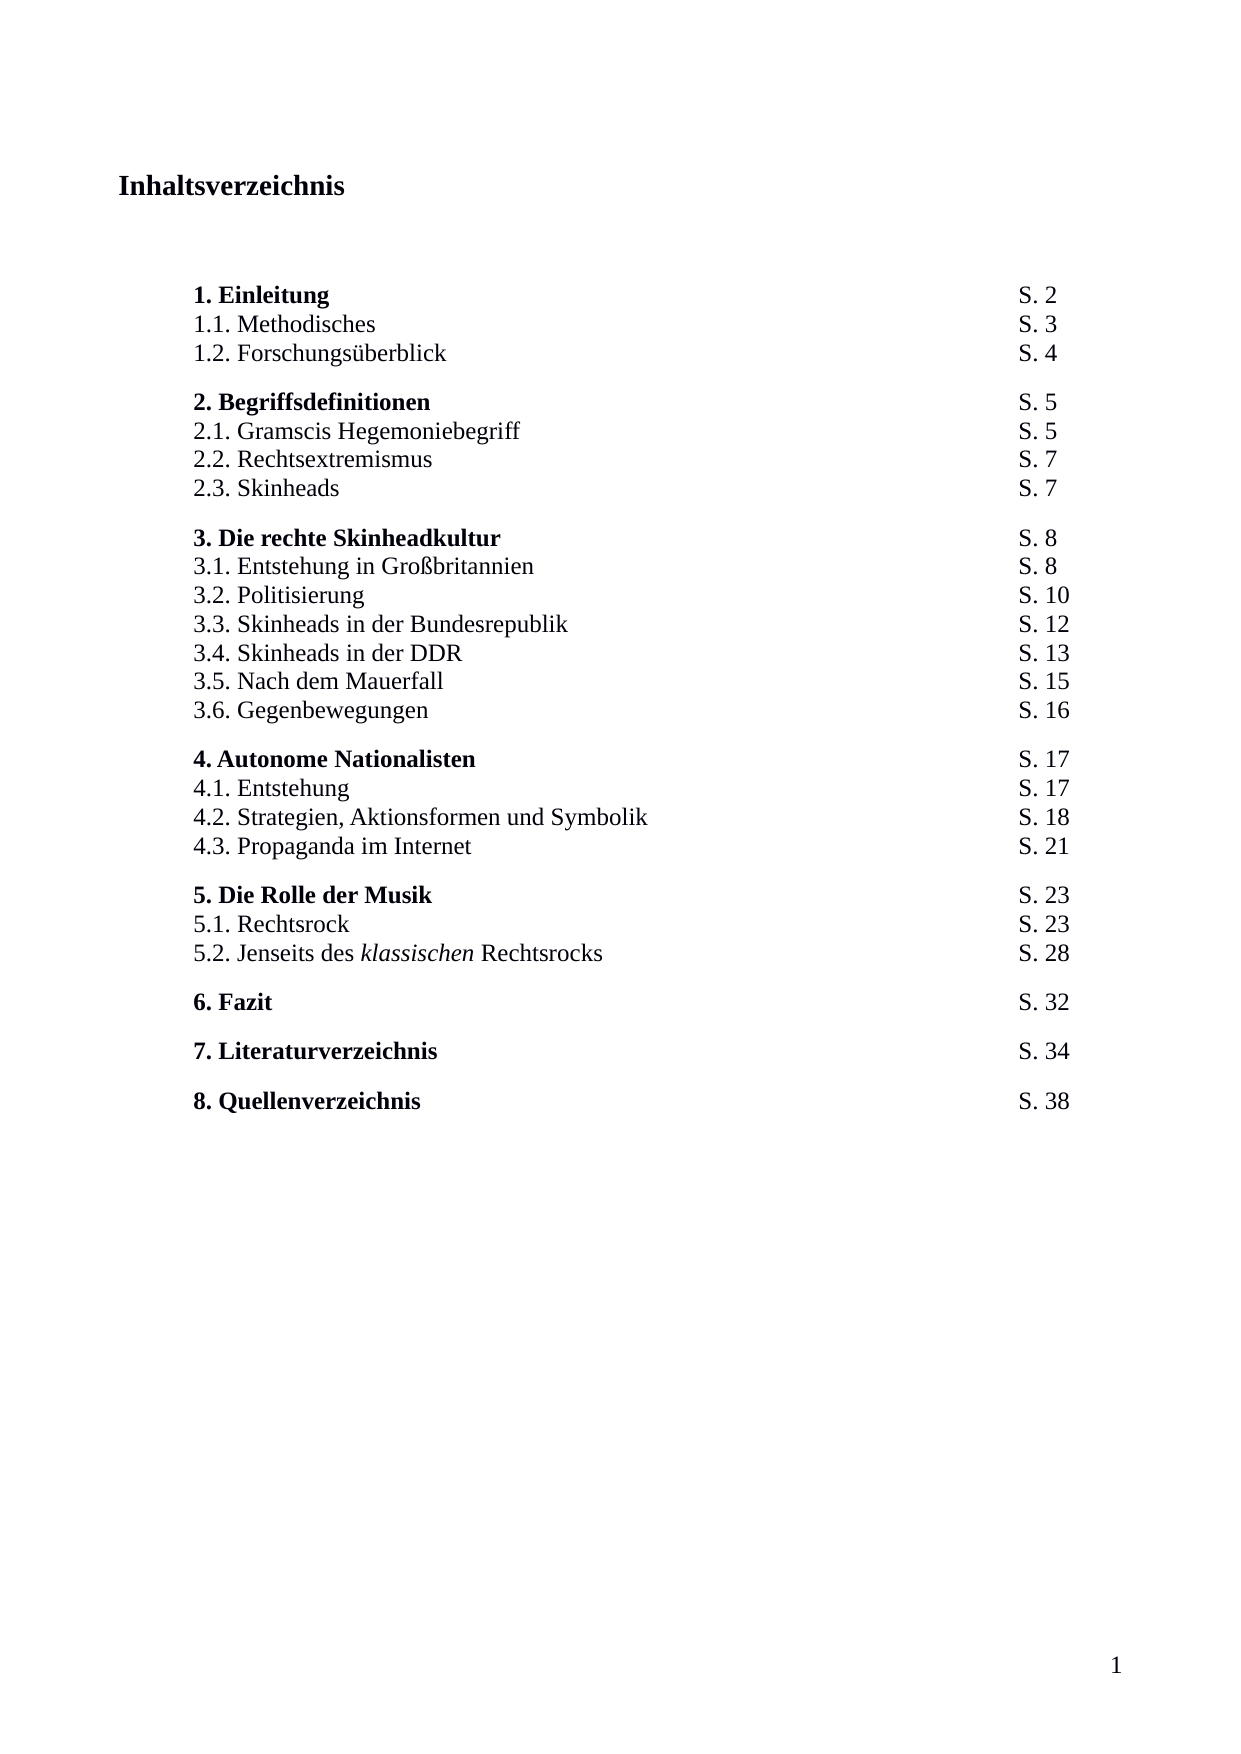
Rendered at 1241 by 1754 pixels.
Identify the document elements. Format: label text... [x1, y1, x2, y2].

text 1. Einleitung S. 2 1.1. Methodisches S. 3 1.2. Forschungsüberblick S. 4 [193, 280, 1122, 366]
text 3. Die rechte Skinheadkultur S. 8 3.1. Entstehung in Großbritannien S. 8 3.2. Politisierung S. 10 3.3. Skinheads in der Bundesrepublik S. 12 3.4. Skinheads in der DDR S. 13 3.5. Nach dem Mauerfall S. 15 3.6. Gegenbewegungen S. 16 [193, 523, 1122, 724]
text 7. Literaturverzeichnis S. 34 [193, 1036, 1122, 1065]
text 4. Autonome Nationalisten S. 17 4.1. Entstehung S. 17 4.2. Strategien, Aktionsformen und Symbolik S. 18 4.3. Propaganda im Internet S. 21 [193, 744, 1122, 859]
text 8. Quellenverzeichnis S. 38 [193, 1086, 1122, 1114]
text 6. Fazit S. 32 [193, 987, 1122, 1016]
text 2. Begriffsdefinitionen S. 5 2.1. Gramscis Hegemoniebegriff S. 5 2.2. Rechtsextremismus S. 7 2.3. Skinheads S. 7 [193, 387, 1122, 502]
text Inhaltsverzeichnis [118, 118, 1122, 245]
text 5. Die Rolle der Musik S. 23 5.1. Rechtsrock S. 23 5.2. Jenseits des klassischen Rechtsrocks S. 28 [193, 880, 1122, 966]
